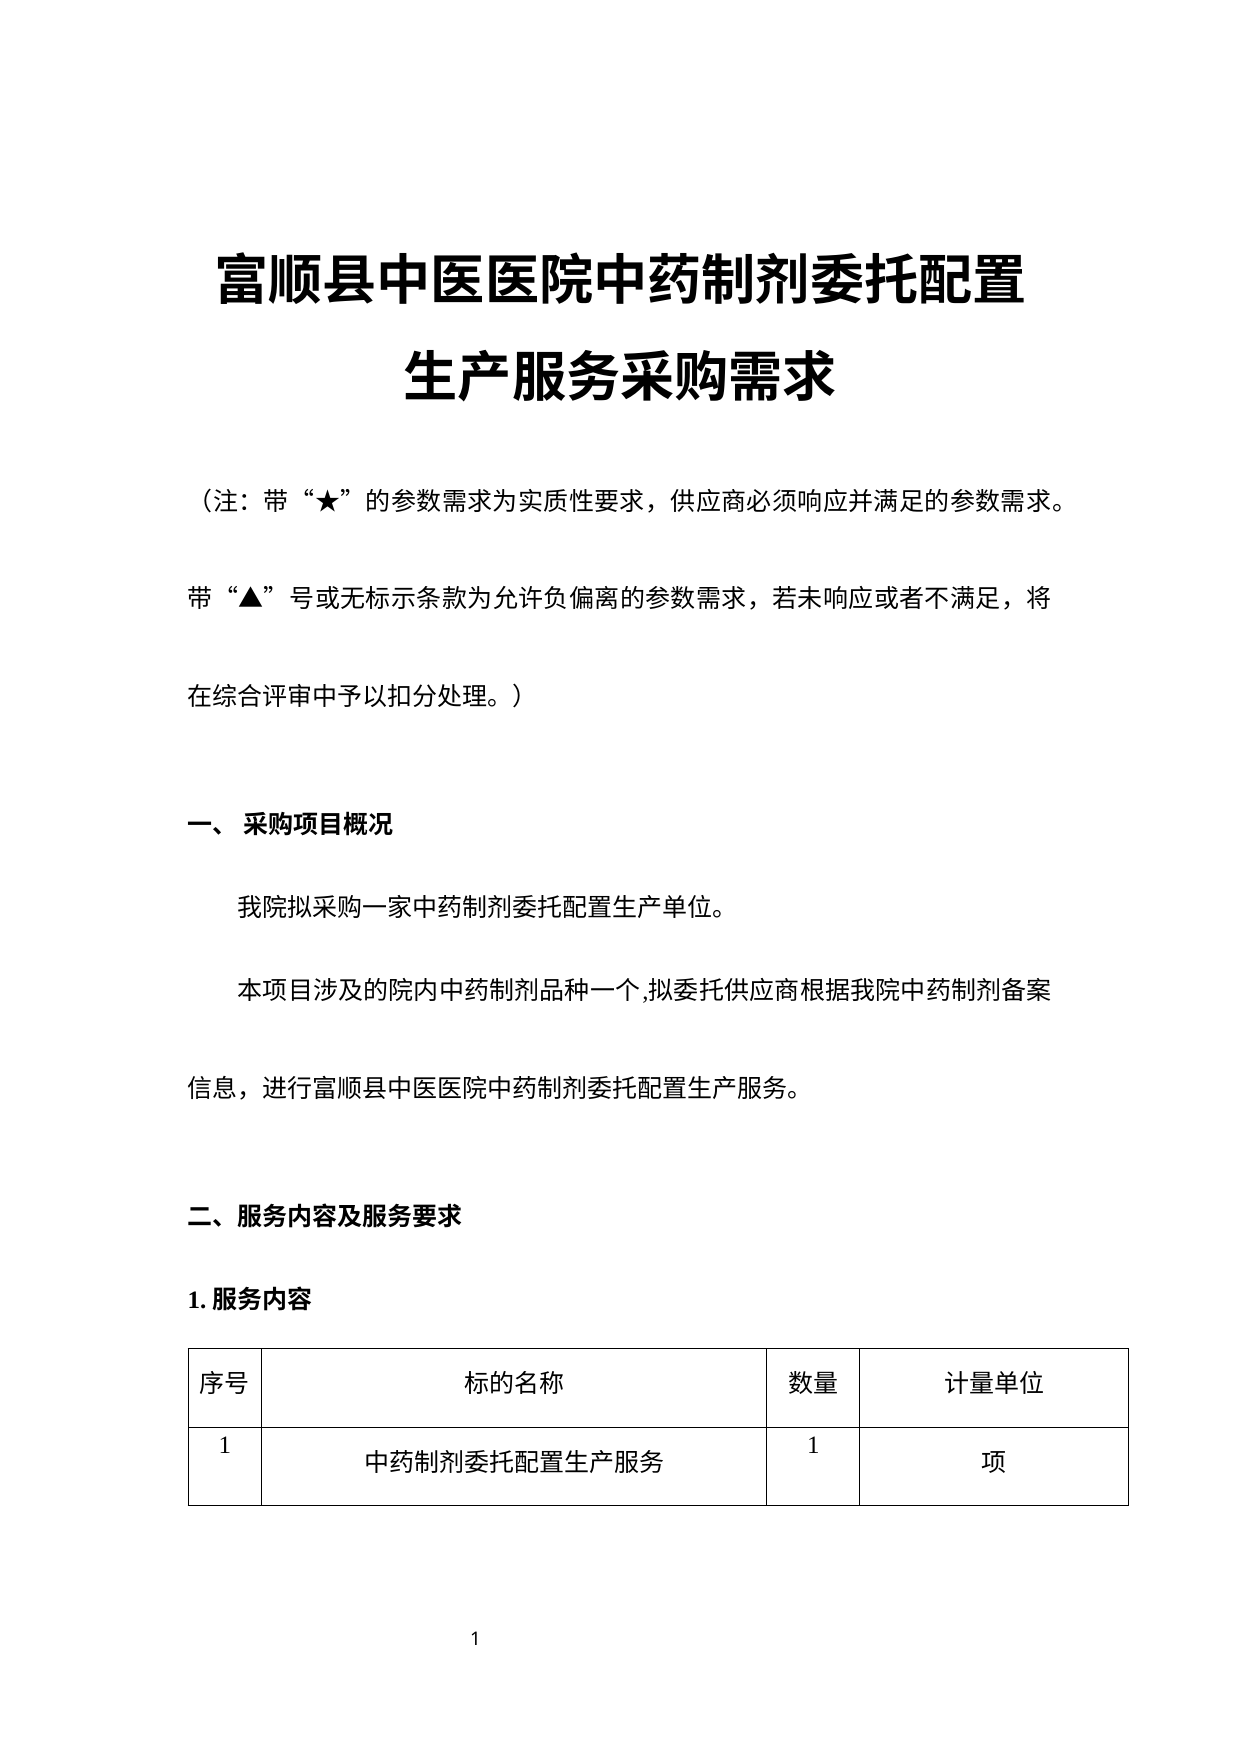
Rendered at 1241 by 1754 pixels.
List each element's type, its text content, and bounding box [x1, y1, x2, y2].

table_cell 1 [189, 1428, 261, 1505]
text 二、服务内容及服务要求 [187, 1182, 1053, 1247]
text 本项目涉及的院内中药制剂品种一个,拟委托供应商根据我院中药制剂备案信息，进行富顺县中医医院中药制剂委托配置生产服务。 [187, 956, 1053, 1119]
text （注：带“★”的参数需求为实质性要求，供应商必须响应并满足的参数需求。带“▲”号或无标示条款为允许负偏离的参数需求，若未响应或者不满足，将在综合评审中予以扣分处理。） [187, 467, 1053, 727]
table_cell 中药制剂委托配置生产服务 [262, 1428, 766, 1505]
text 我院拟采购一家中药制剂委托配置生产单位。 [187, 873, 1053, 938]
text 1. 服务内容 [187, 1265, 1053, 1330]
table_header 标的名称 [262, 1349, 766, 1427]
table_cell 1 [767, 1428, 859, 1505]
text 一、 采购项目概况 [187, 790, 1053, 855]
table_header 数量 [767, 1349, 859, 1427]
text 富顺县中医医院中药制剂委托配置生产服务采购需求 [187, 227, 1053, 422]
table_header 序号 [189, 1349, 261, 1427]
table_cell 项 [860, 1428, 1128, 1505]
table_header 计量单位 [860, 1349, 1128, 1427]
